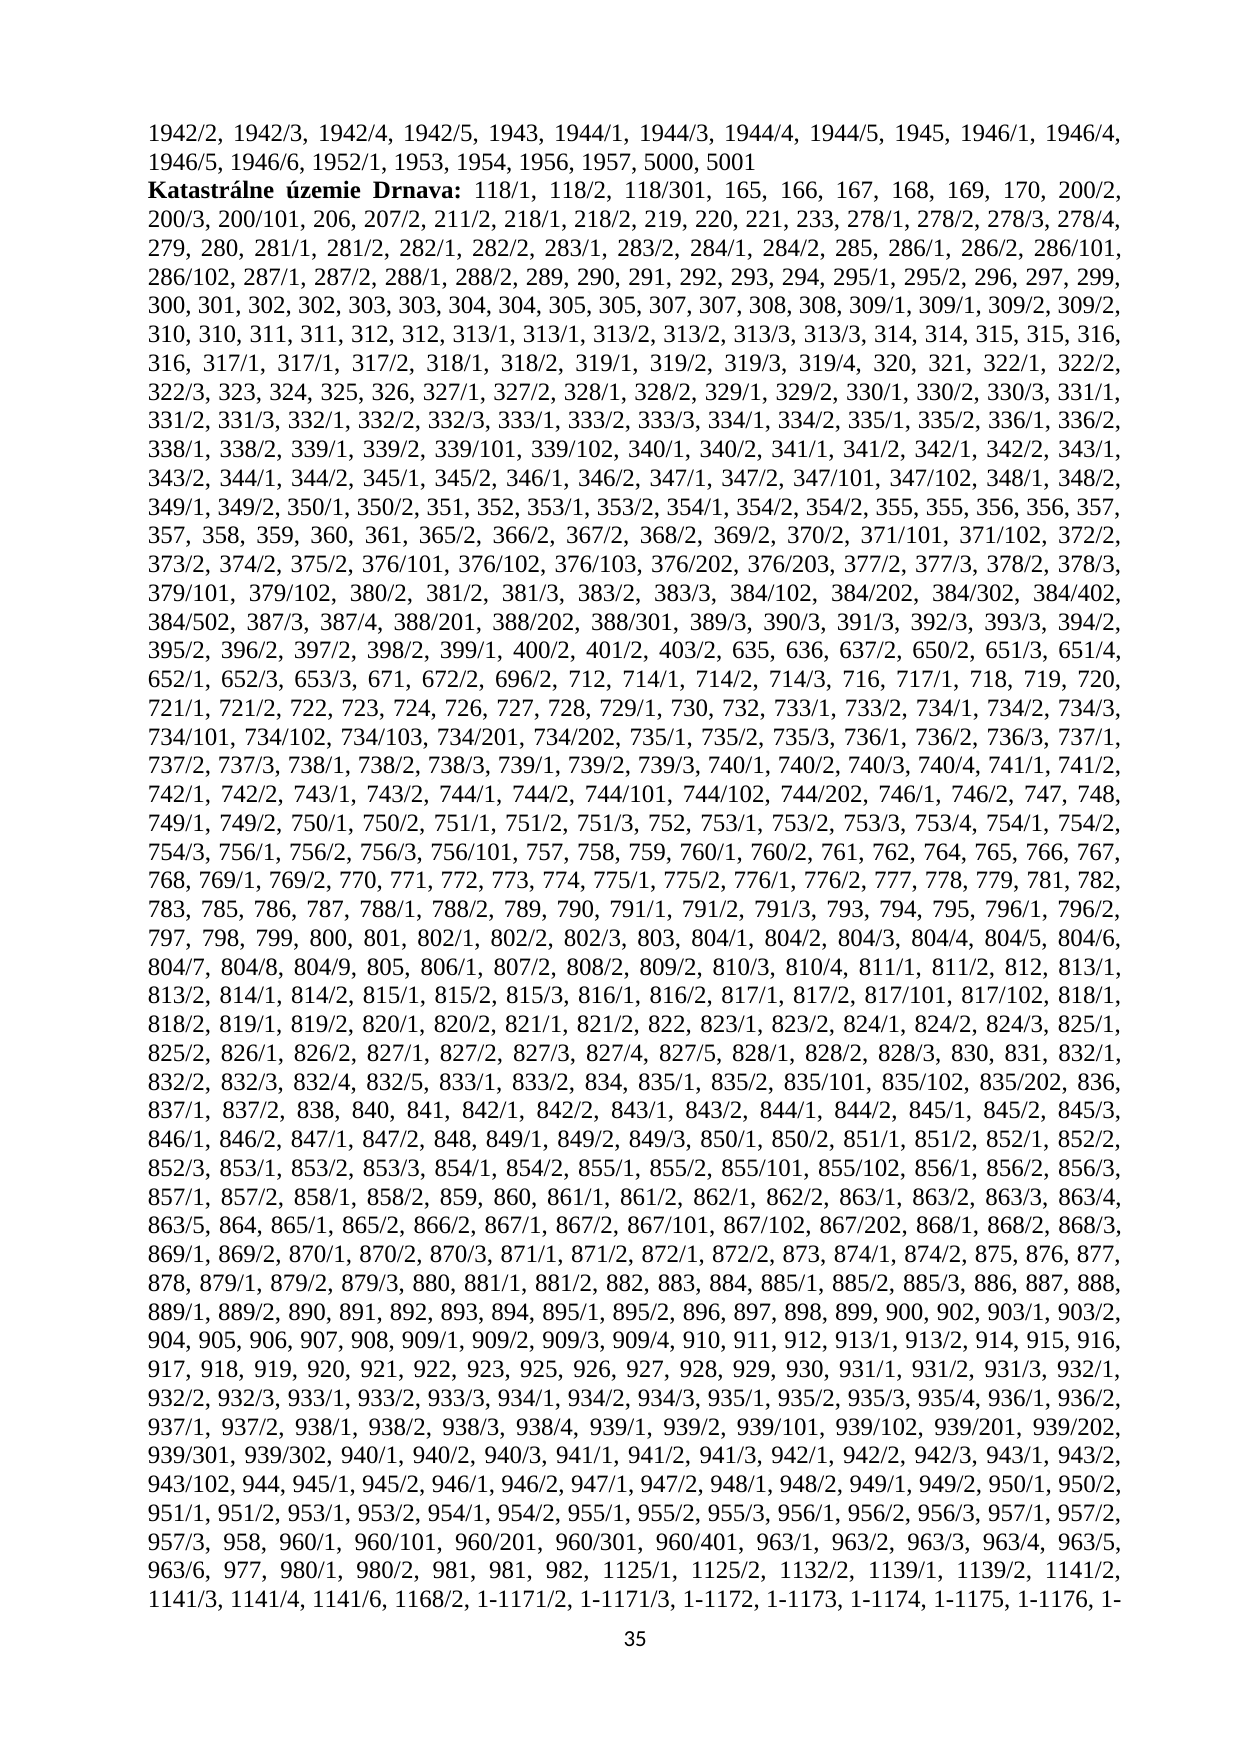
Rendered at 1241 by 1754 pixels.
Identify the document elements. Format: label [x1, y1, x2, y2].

text [148, 118, 1122, 176]
text [148, 176, 1122, 1613]
